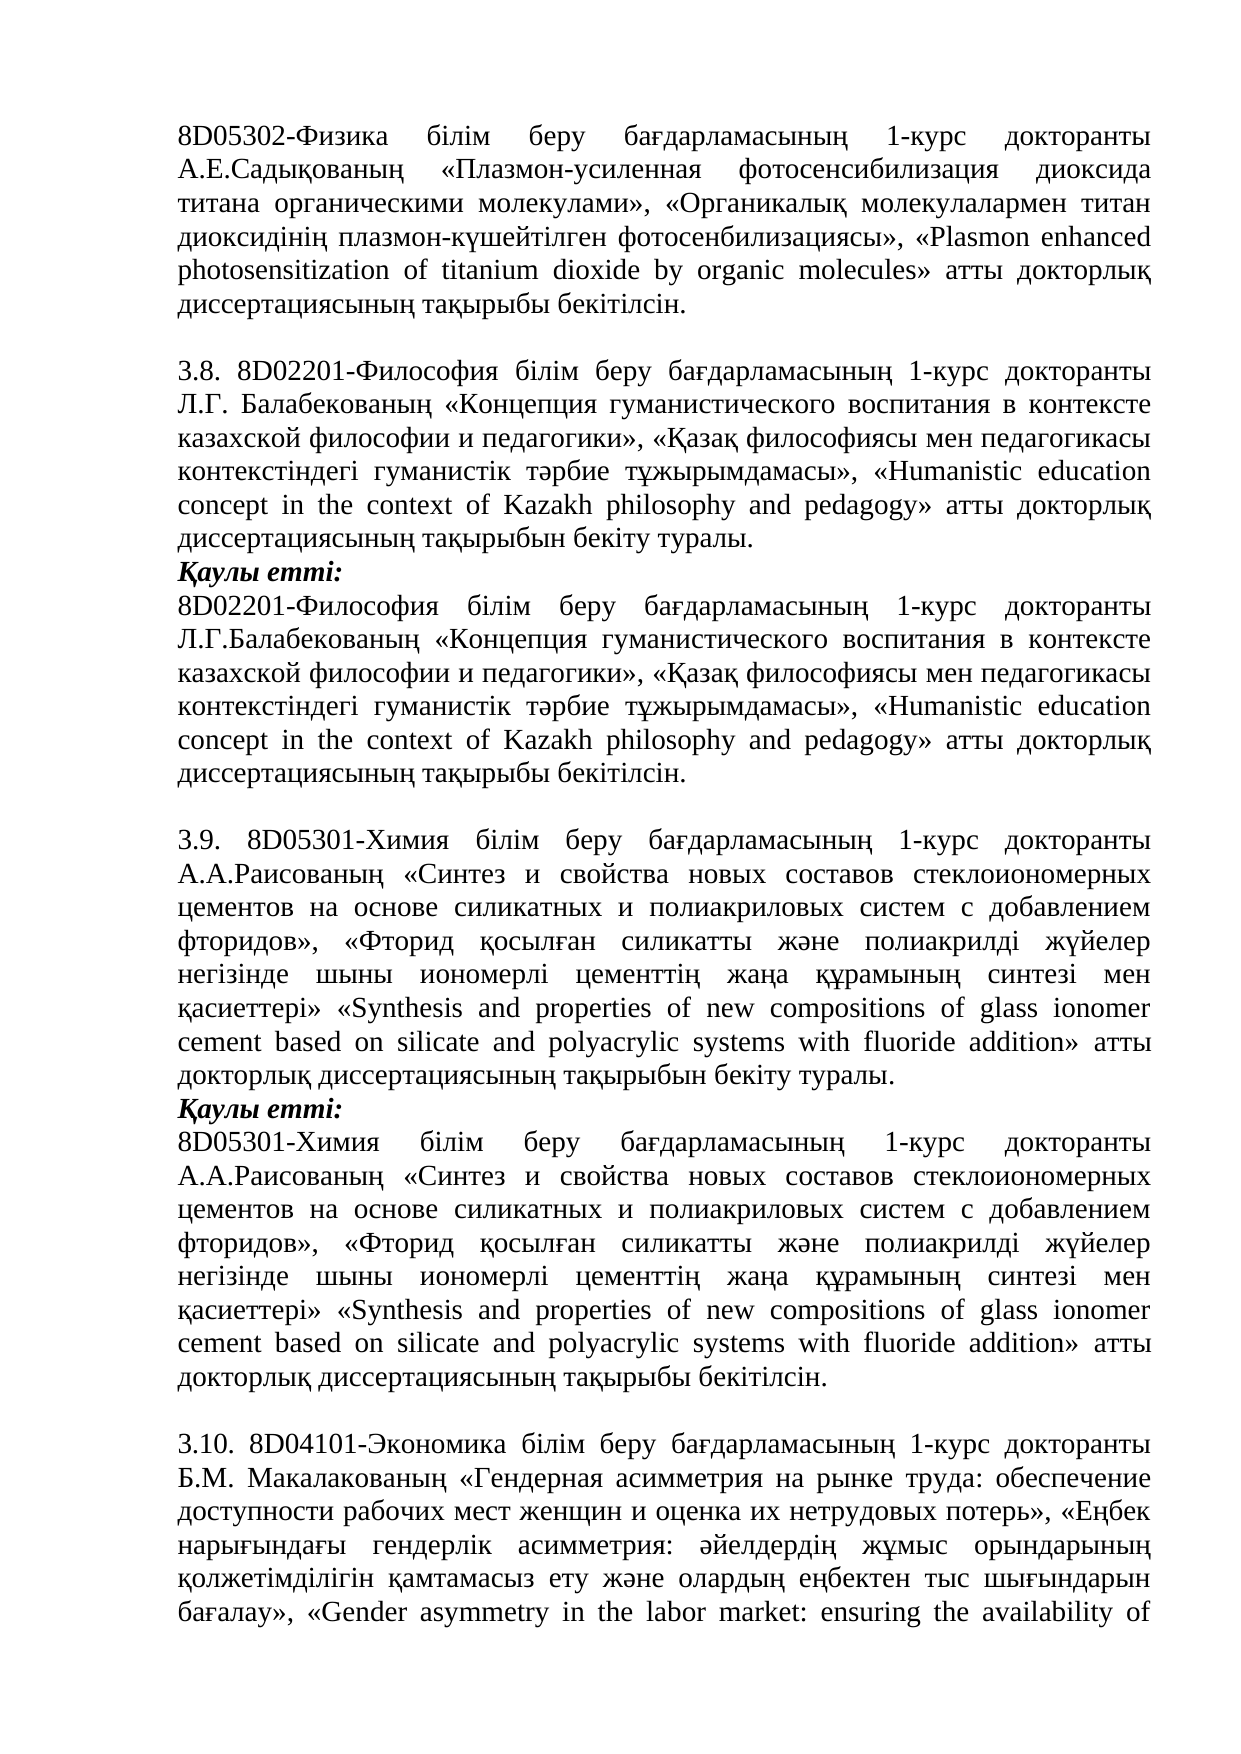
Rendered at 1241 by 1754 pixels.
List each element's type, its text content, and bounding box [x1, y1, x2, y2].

text 8D05301-Химия білім беру бағдарламасының 1-курс докторанты А.А.Раисованың «Синтез и свойства новых составов стеклоиономерных цементов на основе силикатных и полиакриловых систем с добавлением фторидов», «Фторид қосылған силикатты және полиакрилді жүйелер негізінде шыны иономерлі цементтің жаңа құрамының синтезі мен қасиеттері» «Synthesis and properties of new compositions of glass ionomer cement based on silicate and polyacrylic systems with fluoride addition» атты докторлық диссертациясының тақырыбы бекітілсін. [177, 1124, 1152, 1393]
text Қаулы етті: [177, 554, 1152, 588]
text 3.8. 8D02201-Философия білім беру бағдарламасының 1-курс докторанты Л.Г. Балабекованың «Концепция гуманистического воспитания в контексте казахской философии и педагогики», «Қазақ философиясы мен педагогикасы контекстіндегі гуманистік тәрбие тұжырымдамасы», «Humanistic education concept in the context of Kazakh philosophy and pedagogy» атты докторлық диссертациясының тақырыбын бекіту туралы. [177, 353, 1152, 554]
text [177, 1426, 1152, 1627]
text 8D05302-Физика білім беру бағдарламасының 1-курс докторанты А.Е.Садықованың «Плазмон-усиленная фотосенсибилизация диоксида титана органическими молекулами», «Органикалық молекулалармен титан диоксидінің плазмон-күшейтілген фотосенбилизациясы», «Plasmon enhanced photosensitization of titanium dioxide by organic molecules» атты докторлық диссертациясының тақырыбы бекітілсін. [177, 118, 1152, 319]
text Қаулы етті: [177, 1091, 1152, 1124]
text 3.9. 8D05301-Химия білім беру бағдарламасының 1-курс докторанты А.А.Раисованың «Синтез и свойства новых составов стеклоиономерных цементов на основе силикатных и полиакриловых систем с добавлением фторидов», «Фторид қосылған силикатты және полиакрилді жүйелер негізінде шыны иономерлі цементтің жаңа құрамының синтезі мен қасиеттері» «Synthesis and properties of new compositions of glass ionomer cement based on silicate and polyacrylic systems with fluoride addition» атты докторлық диссертациясының тақырыбын бекіту туралы. [177, 822, 1152, 1091]
text 8D02201-Философия білім беру бағдарламасының 1-курс докторанты Л.Г.Балабекованың «Концепция гуманистического воспитания в контексте казахской философии и педагогики», «Қазақ философиясы мен педагогикасы контекстіндегі гуманистік тәрбие тұжырымдамасы», «Humanistic education concept in the context of Kazakh philosophy and pedagogy» атты докторлық диссертациясының тақырыбы бекітілсін. [177, 588, 1152, 789]
